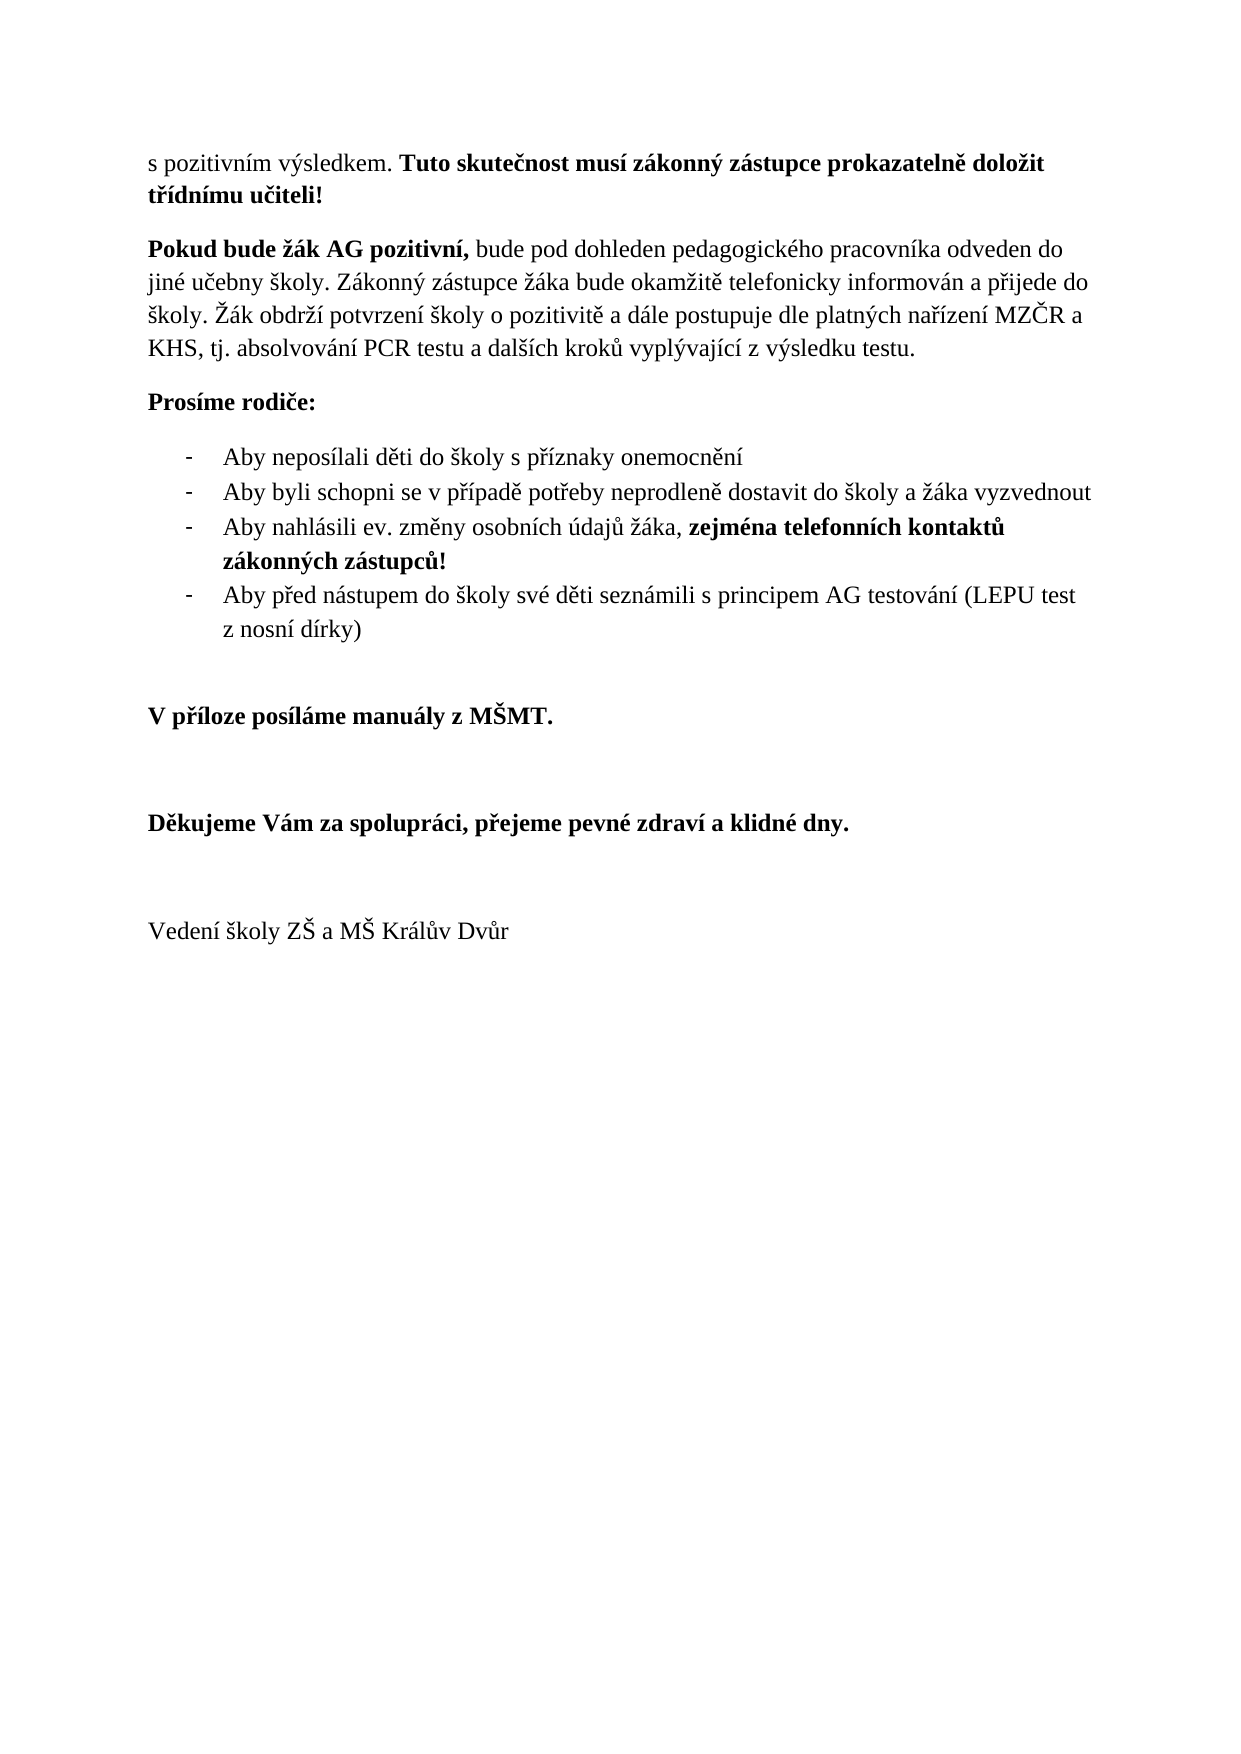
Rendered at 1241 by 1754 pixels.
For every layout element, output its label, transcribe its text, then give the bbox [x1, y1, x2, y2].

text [148, 148, 1093, 209]
text Vedení školy ZŠ a MŠ Králův Dvůr [148, 916, 1093, 945]
list Aby byli schopni se v případě potřeby neprodleně dostavit do školy a žáka vyzvednout [185, 476, 1093, 507]
text Prosíme rodiče: [148, 387, 1093, 416]
list Aby neposílali děti do školy s příznaky onemocnění [185, 441, 1093, 472]
list Aby před nástupem do školy své děti seznámili s principem AG testování (LEPU test z nosní dírky) [185, 579, 1093, 643]
text V příloze posíláme manuály z MŠMT. [148, 701, 1093, 729]
text Pokud bude žák AG pozitivní, bude pod dohleden pedagogického pracovníka odveden do jiné učebny školy. Zákonný zástupce žáka bude okamžitě telefonicky informován a přijede do školy. Žák obdrží potvrzení školy o pozitivitě a dále postupuje dle platných nařízení MZČR a KHS, tj. absolvování PCR testu a dalších kroků vyplývající z výsledku testu. [148, 234, 1093, 362]
text Děkujeme Vám za spolupráci, přejeme pevné zdraví a klidné dny. [148, 808, 1093, 837]
list Aby nahlásili ev. změny osobních údajů žáka, zejména telefonních kontaktů zákonných zástupců! [185, 511, 1093, 575]
